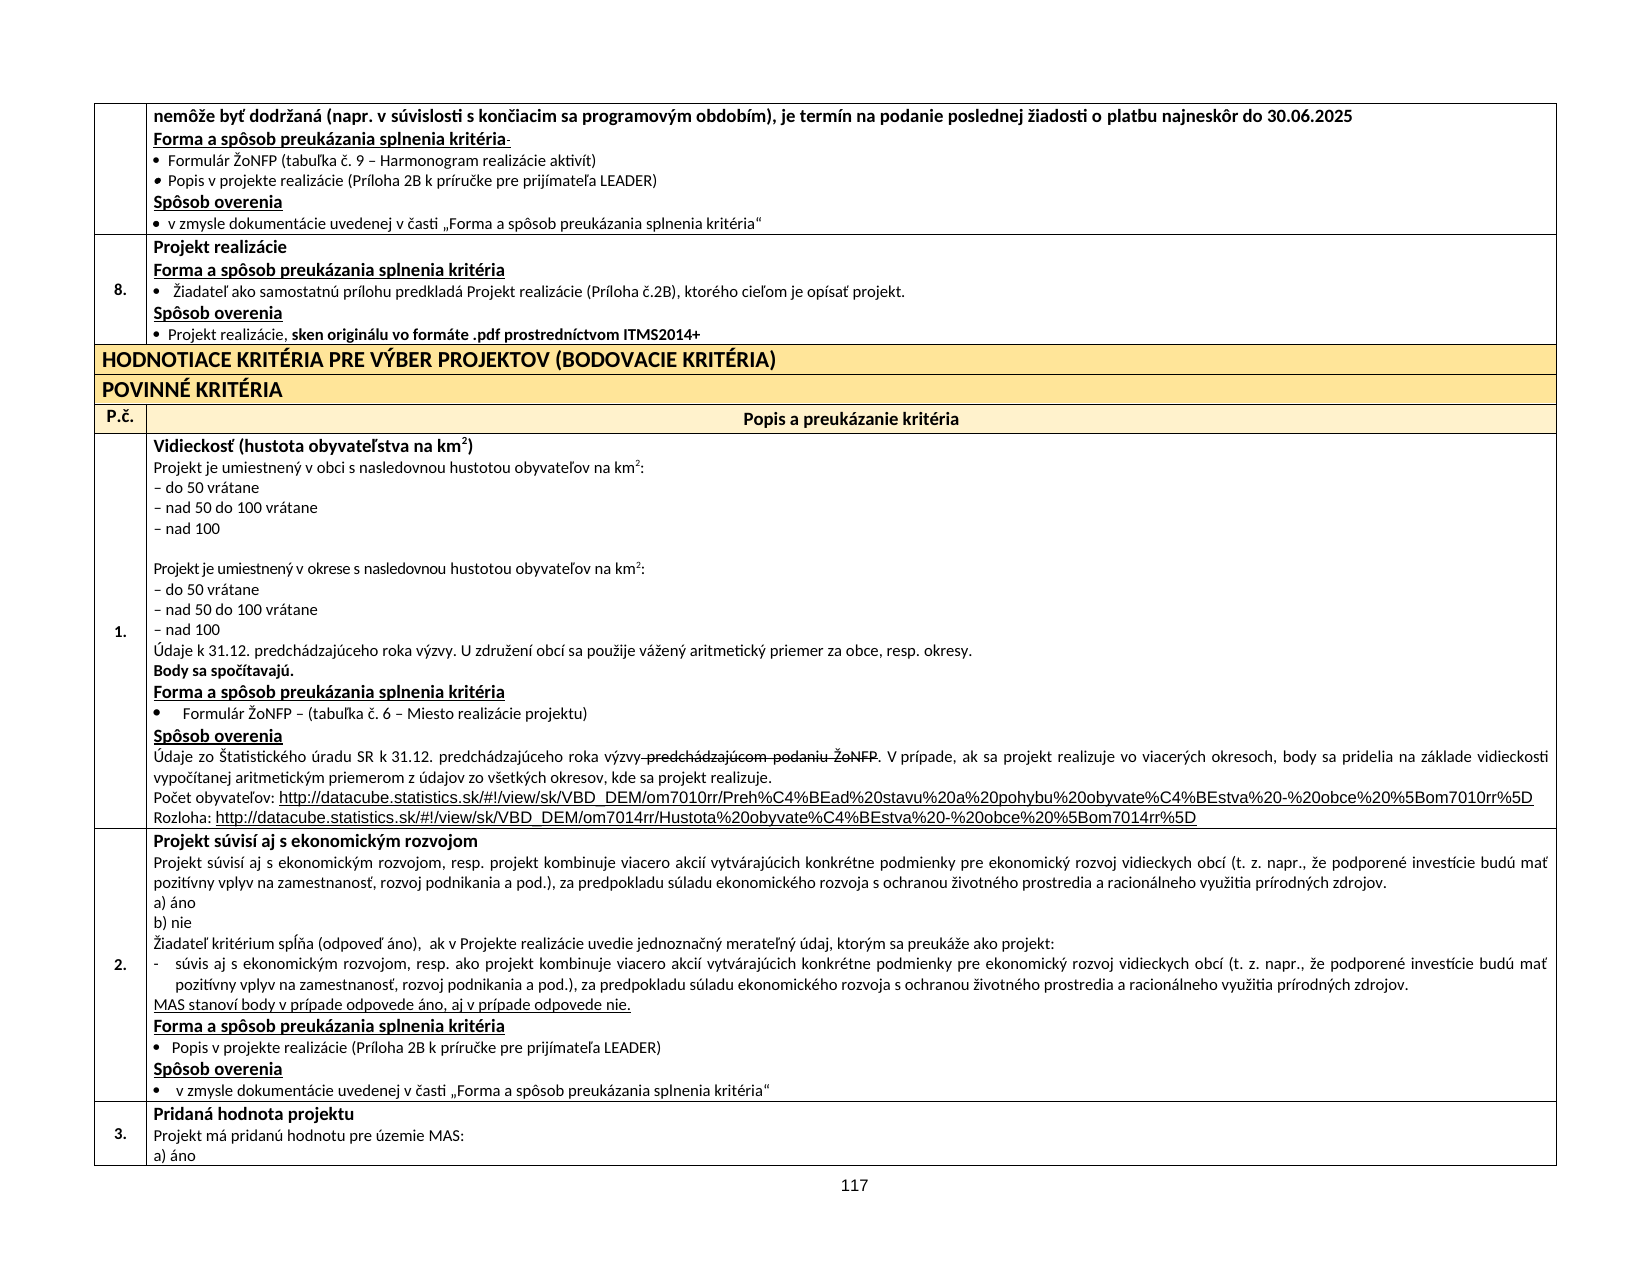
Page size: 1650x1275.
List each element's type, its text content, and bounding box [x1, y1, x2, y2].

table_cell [147, 1102, 1556, 1165]
table_cell Vidieckosť (hustota obyvateľstva na km2) Projekt je umiestnený v obci s nasledovnou hustotou obyvateľov na km2: – do 50 vrátane – nad 50 do 100 vrátane – nad 100 Projekt je umiestnený v okrese s nasledovnou hustotou obyvateľov na km2: – do 50 vrátane – nad 50 do 100 vrátane – nad 100 Údaje k 31.12. predchádzajúceho roka výzvy. U združení obcí sa použije vážený aritmetický priemer za obce, resp. okresy. Body sa spočítavajú. Forma a spôsob preukázania splnenia kritéria Formulár ŽoNFP – (tabuľka č. 6 – Miesto realizácie projektu) Spôsob overenia Údaje zo Štatistického úradu SR k 31.12. predchádzajúceho roka výzvy predchádzajúcom podaniu ŽoNFP. V prípade, ak sa projekt realizuje vo viacerých okresoch, body sa pridelia na základe vidieckosti vypočítanej aritmetickým priemerom z údajov zo všetkých okresov, kde sa projekt realizuje. Počet obyvateľov: http://datacube.statistics.sk/#!/view/sk/VBD_DEM/om7010rr/Preh%C4%BEad%20stavu%20a%20pohybu%20obyvate%C4%BEstva%20-%20obce%20%5Bom7010rr%5D Rozloha: http://datacube.statistics.sk/#!/view/sk/VBD_DEM/om7014rr/Hustota%20obyvate%C4%BEstva%20-%20obce%20%5Bom7014rr%5D [147, 434, 1556, 828]
table_cell 3. [95, 1102, 146, 1165]
table_cell Projekt súvisí aj s ekonomickým rozvojom Projekt súvisí aj s ekonomickým rozvojom, resp. projekt kombinuje viacero akcií vytvárajúcich konkrétne podmienky pre ekonomický rozvoj vidieckych obcí (t. z. napr., že podporené investície budú mať pozitívny vplyv na zamestnanosť, rozvoj podnikania a pod.), za predpokladu súladu ekonomického rozvoja s ochranou životného prostredia a racionálneho využitia prírodných zdrojov. a) áno b) nie Žiadateľ kritérium spĺňa (odpoveď áno), ak v Projekte realizácie uvedie jednoznačný merateľný údaj, ktorým sa preukáže ako projekt: súvis aj s ekonomickým rozvojom, resp. ako projekt kombinuje viacero akcií vytvárajúcich konkrétne podmienky pre ekonomický rozvoj vidieckych obcí (t. z. napr., že podporené investície budú mať pozitívny vplyv na zamestnanosť, rozvoj podnikania a pod.), za predpokladu súladu ekonomického rozvoja s ochranou životného prostredia a racionálneho využitia prírodných zdrojov. MAS stanoví body v prípade odpovede áno, aj v prípade odpovede nie. Forma a spôsob preukázania splnenia kritéria Popis v projekte realizácie (Príloha 2B k príručke pre prijímateľa LEADER) Spôsob overenia v zmysle dokumentácie uvedenej v časti „Forma a spôsob preukázania splnenia kritéria“ [147, 829, 1556, 1101]
table_cell POVINNÉ KRITÉRIA [95, 375, 1556, 403]
table_cell Popis a preukázanie kritéria [147, 405, 1556, 433]
table_cell 7. [95, 104, 146, 234]
table_cell HODNOTIACE KRITÉRIA PRE VÝBER PROJEKTOV (BODOVACIE KRITÉRIA) [95, 345, 1556, 374]
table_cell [147, 104, 1556, 234]
table_cell Projekt realizácie Forma a spôsob preukázania splnenia kritéria Žiadateľ ako samostatnú prílohu predkladá Projekt realizácie (Príloha č.2B), ktorého cieľom je opísať projekt. Spôsob overenia Projekt realizácie, sken originálu vo formáte .pdf prostredníctvom ITMS2014+ [147, 235, 1556, 344]
table_cell P.č. [95, 405, 146, 433]
table_cell 1. [95, 434, 146, 828]
table_cell 2. [95, 829, 146, 1101]
table_cell 8. [95, 235, 146, 344]
